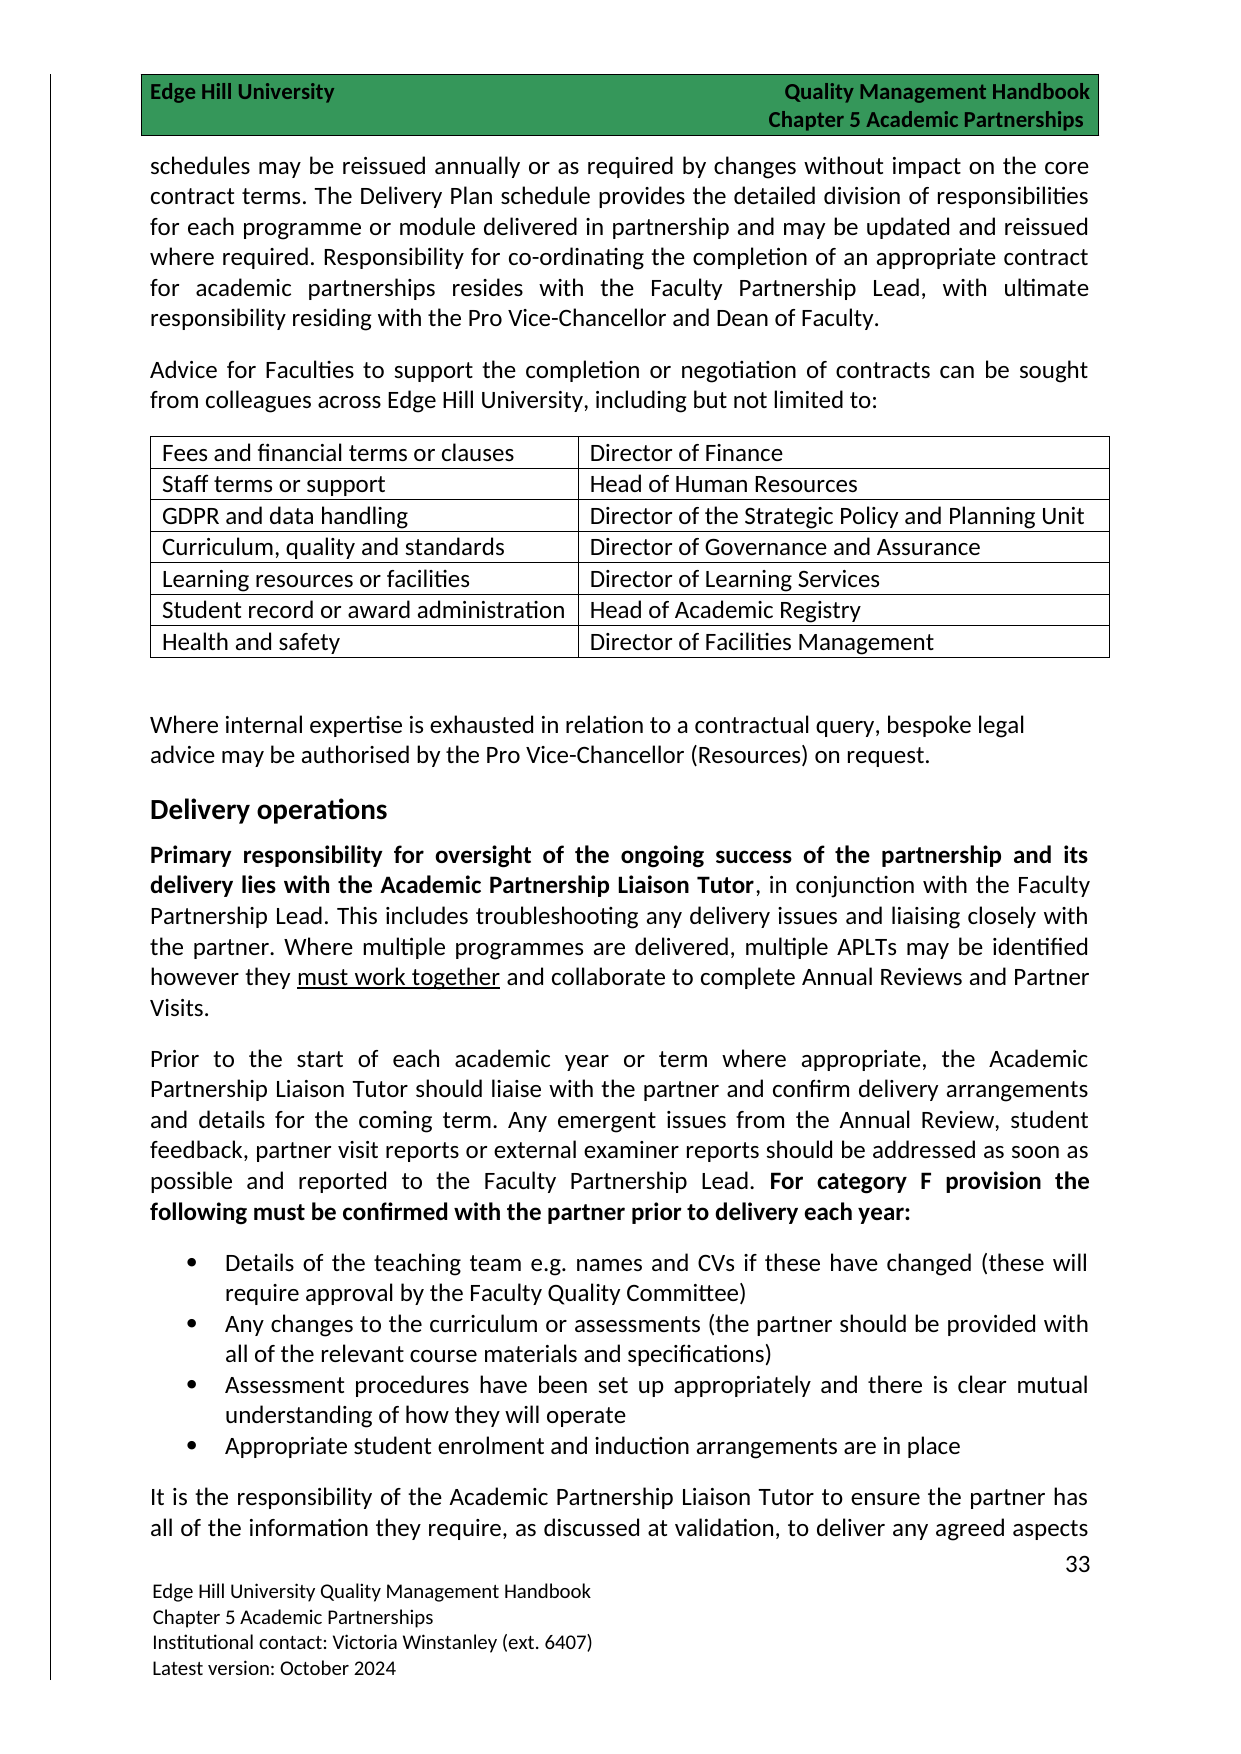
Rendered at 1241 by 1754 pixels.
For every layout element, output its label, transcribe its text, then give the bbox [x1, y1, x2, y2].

table_cell Student record or award administration [151, 595, 578, 625]
list Details of the teaching team e.g. names and CVs if these have changed (these will require approval by the Faculty Quality Committee) [187, 1247, 1090, 1308]
table_cell Director of the Strategic Policy and Planning Unit [579, 500, 1109, 531]
table_header Fees and financial terms or clauses [151, 437, 578, 467]
list Appropriate student enrolment and induction arrangements are in place [187, 1430, 1090, 1461]
table_cell Learning resources or facilities [151, 563, 578, 594]
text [150, 150, 1090, 333]
table_cell GDPR and data handling [151, 500, 578, 531]
table_cell Health and safety [151, 626, 578, 657]
list Any changes to the curriculum or assessments (the partner should be provided with all of the relevant course materials and specifications) [187, 1308, 1090, 1369]
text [150, 1482, 1090, 1543]
table_cell Director of Governance and Assurance [579, 532, 1109, 562]
table_header Director of Finance [579, 437, 1109, 467]
table_cell Director of Learning Services [579, 563, 1109, 594]
table_cell Director of Facilities Management [579, 626, 1109, 657]
text Advice for Faculties to support the completion or negotiation of contracts can be sought from colleagues across Edge Hill University, including but not limited to: [150, 354, 1090, 415]
table_cell Curriculum, quality and standards [151, 532, 578, 562]
list Assessment procedures have been set up appropriately and there is clear mutual understanding of how they will operate [187, 1369, 1090, 1430]
text Prior to the start of each academic year or term where appropriate, the Academic Partnership Liaison Tutor should liaise with the partner and confirm delivery arrangements and details for the coming term. Any emergent issues from the Annual Review, student feedback, partner visit reports or external examiner reports should be addressed as soon as possible and reported to the Faculty Partnership Lead. For category F provision the following must be confirmed with the partner prior to delivery each year: [150, 1043, 1090, 1226]
table_cell Head of Human Resources [579, 469, 1109, 499]
text Where internal expertise is exhausted in relation to a contractual query, bespoke legal advice may be authorised by the Pro Vice-Chancellor (Resources) on request. [150, 709, 1090, 770]
text Primary responsibility for oversight of the ongoing success of the partnership and its delivery lies with the Academic Partnership Liaison Tutor, in conjunction with the Faculty Partnership Lead. This includes troubleshooting any delivery issues and liaising closely with the partner. Where multiple programmes are delivered, multiple APLTs may be identified however they must work together and collaborate to complete Annual Reviews and Partner Visits. [150, 839, 1090, 1022]
table_cell Head of Academic Registry [579, 595, 1109, 625]
subtitle Delivery operations [150, 791, 1090, 827]
table_cell Staff terms or support [151, 469, 578, 499]
